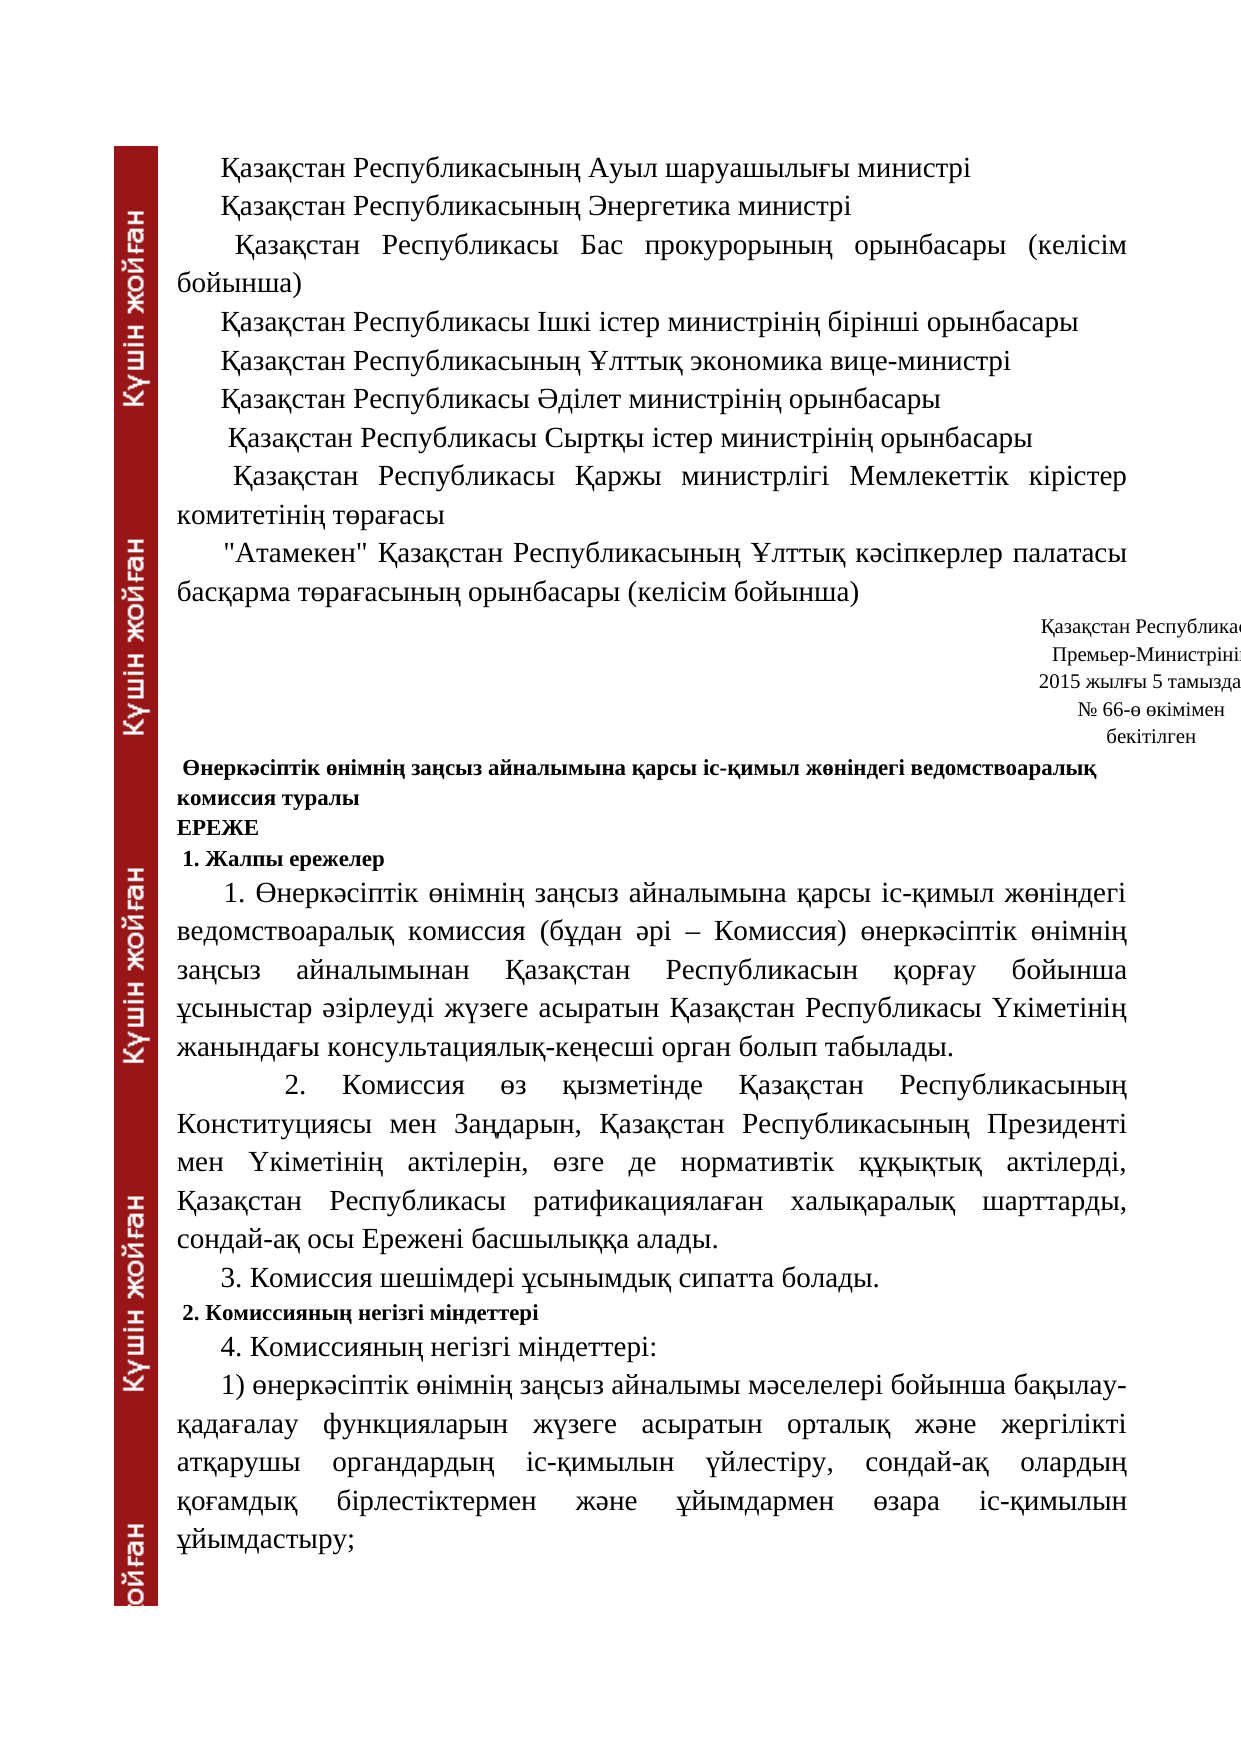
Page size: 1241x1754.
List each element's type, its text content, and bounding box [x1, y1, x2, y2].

picture [114, 183, 158, 188]
picture [114, 1555, 158, 1606]
text Қазақстан Республикасының Энергетика министрі [112, 188, 1128, 222]
picture [114, 1294, 158, 1299]
text 3. Комиссия шешімдері ұсынымдық сипатта болады. [112, 1260, 1128, 1294]
picture [114, 530, 158, 535]
text 1) өнеркәсіптік өнімнің заңсыз айналымы мәселелері бойынша бақылау-қадағалау функцияларын жүзеге асыратын орталық және жергілікті атқарушы органдардың іс-қимылын үйлестіру, сондай-ақ олардың қоғамдық бірлестіктермен және ұйымдармен өзара іс-қимылын ұйымдастыру; [112, 1367, 1128, 1555]
picture [114, 607, 158, 613]
text 1. Өнеркәсіптік өнімнің заңсыз айналымына қарсы іс-қимыл жөніндегі ведомствоаралық комиссия (бұдан әрі – Комиссия) өнеркәсіптік өнімнің заңсыз айналымынан Қазақстан Республикасын қорғау бойынша ұсыныстар әзірлеуді жүзеге асыратын Қазақстан Республикасы Үкіметінің жанындағы консультациялық-кеңесші орган болып табылады. [112, 875, 1128, 1062]
text 4. Комиссияның негізгі міндеттері: [112, 1329, 1128, 1362]
text Қазақстан Республикасы Қаржы министрлігі Мемлекеттік кірістер комитетінің төрағасы [112, 458, 1128, 530]
picture [114, 376, 158, 381]
picture [114, 338, 158, 343]
text Өнеркәсіптік өнімнің заңсыз айналымына қарсы іс-қимыл жөніндегі ведомствоаралық комиссия туралы ЕРЕЖЕ [112, 754, 1128, 841]
text 2. Комиссияның негізгі міндеттері [112, 1299, 1128, 1325]
picture [114, 1362, 158, 1367]
text Қазақстан Республикасының Ауыл шаруашылығы министрі [112, 150, 1128, 183]
text Қазақстан Республикасы Бас прокурорының орынбасары (келісім бойынша) [112, 227, 1128, 299]
text Қазақстан Республикасы Әділет министрінің орынбасары [112, 381, 1128, 415]
table_header [101, 613, 912, 754]
text "Атамекен" Қазақстан Республикасының Ұлттық кәсіпкерлер палатасы басқарма төрағасының орынбасары (келісім бойынша) [112, 535, 1128, 607]
picture [114, 1255, 158, 1260]
picture [114, 415, 158, 420]
table_header Қазақстан Республикасы Премьер-Министрінің 2015 жылғы 5 тамыздағы № 66-ө өкімімен бекітілген [912, 613, 1240, 754]
picture [114, 453, 158, 458]
picture [114, 299, 158, 304]
text 1. Жалпы ережелер [112, 844, 1128, 871]
text Қазақстан Республикасының Ұлттық экономика вице-министрі [112, 343, 1128, 376]
text 2. Комиссия өз қызметінде Қазақстан Республикасының Конституциясы мен Заңдарын, Қазақстан Республикасының Президенті мен Үкіметінің актілерін, өзге де нормативтік құқықтық актілерді, Қазақстан Республикасы ратификациялаған халықаралық шарттарды, сондай-ақ осы Ережені басшылыққа алады. [112, 1067, 1128, 1255]
picture [114, 1325, 158, 1329]
text Қазақстан Республикасы Сыртқы істер министрінің орынбасары [112, 420, 1128, 453]
picture [114, 146, 158, 150]
text Қазақстан Республикасы Ішкі істер министрінің бірінші орынбасары [112, 304, 1128, 338]
picture [114, 222, 158, 227]
picture [114, 1062, 158, 1067]
picture [114, 871, 158, 875]
